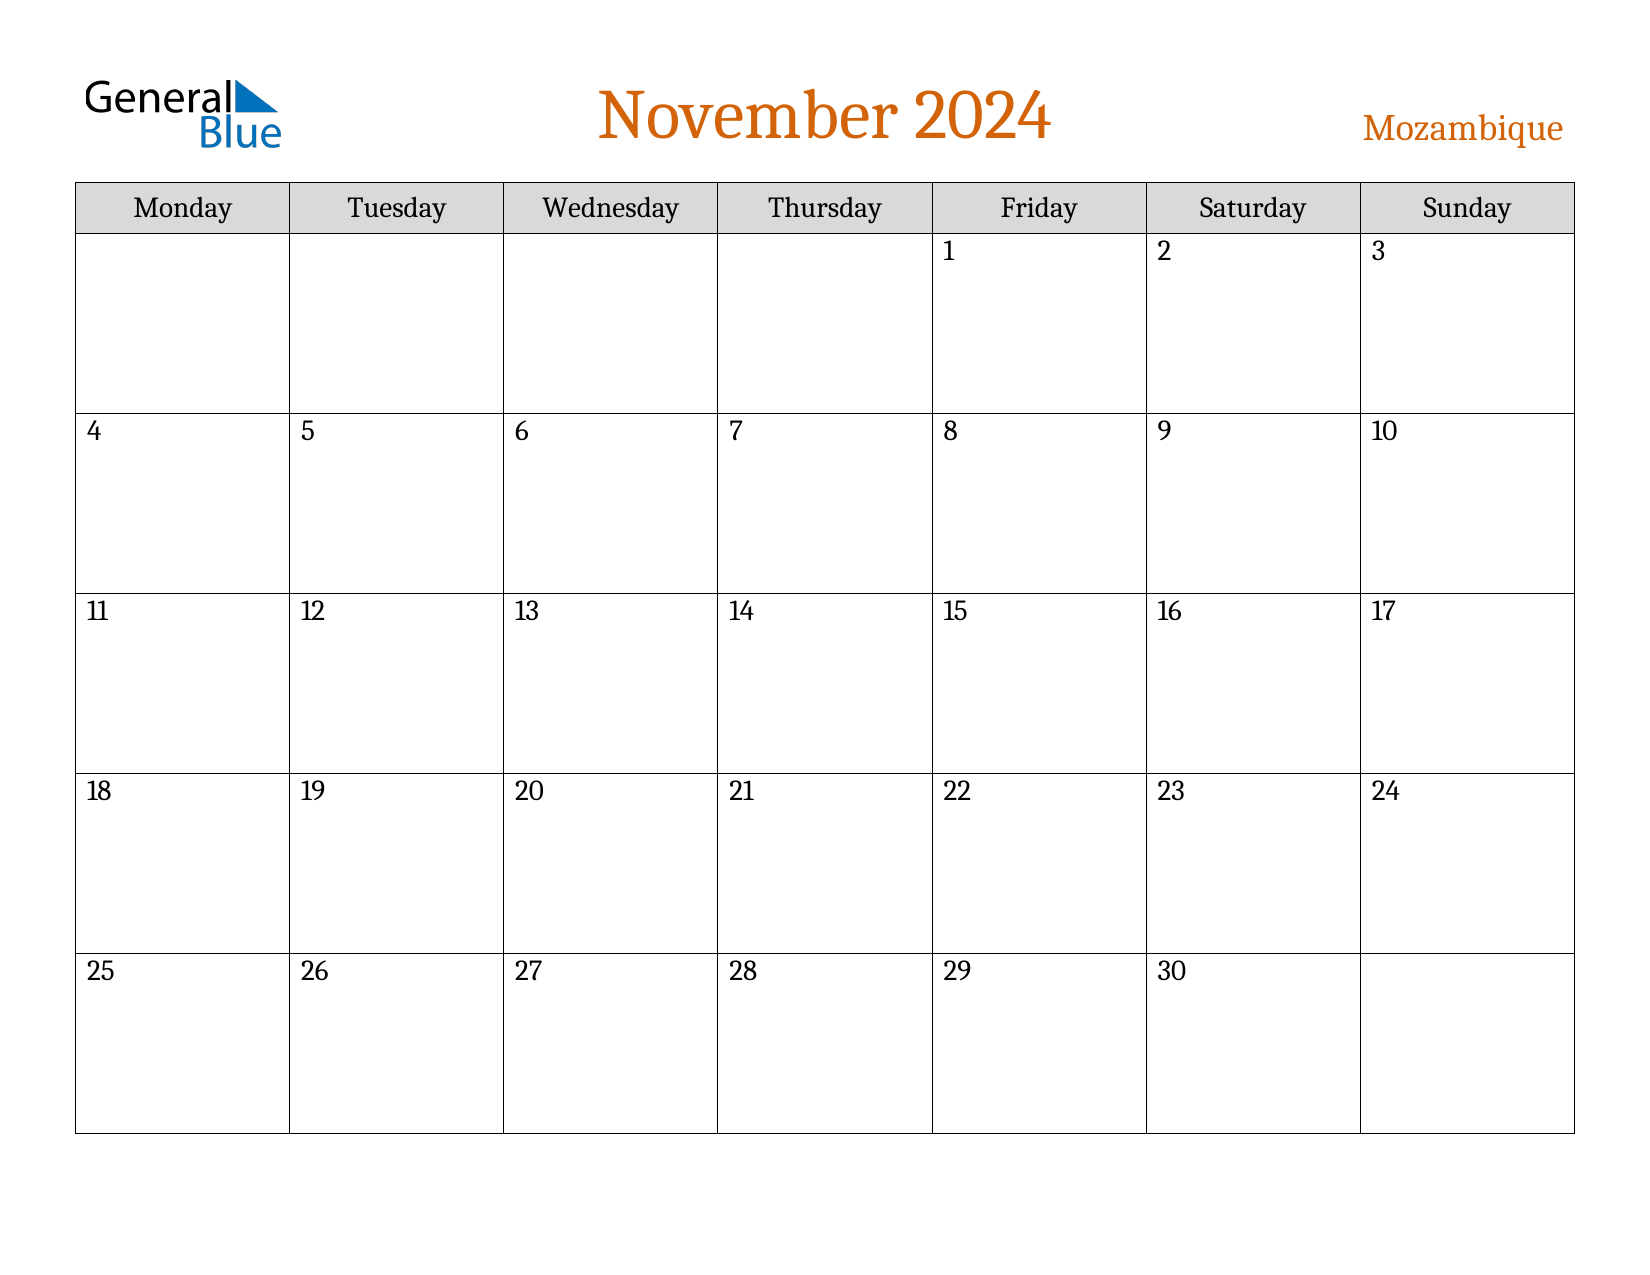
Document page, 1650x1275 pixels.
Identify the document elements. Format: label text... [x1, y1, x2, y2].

table_cell 5 [290, 414, 503, 450]
table_cell [1147, 630, 1360, 773]
table_cell 10 [1361, 414, 1574, 450]
table_cell 15 [933, 594, 1146, 630]
table_cell 28 [718, 954, 932, 990]
table_cell 12 [290, 594, 503, 630]
table_cell 27 [504, 954, 717, 990]
table_cell [718, 630, 932, 773]
table_cell [290, 234, 503, 270]
table_cell 2 [1147, 234, 1360, 270]
table_cell 19 [290, 774, 503, 810]
table_cell [76, 810, 289, 953]
table_cell 4 [76, 414, 289, 450]
table_cell [290, 990, 503, 1133]
table_cell [718, 990, 932, 1133]
table_cell 26 [290, 954, 503, 990]
table_cell [1361, 270, 1574, 413]
table_cell [76, 234, 289, 270]
table_cell [504, 810, 717, 953]
table_cell [933, 630, 1146, 773]
table_cell [76, 270, 289, 413]
table_cell 24 [1361, 774, 1574, 810]
table_header November 2024 [504, 75, 1146, 182]
table_cell 25 [76, 954, 289, 990]
table_cell [504, 630, 717, 773]
table_cell Friday [933, 183, 1146, 233]
table_cell 29 [933, 954, 1146, 990]
table_cell [76, 450, 289, 593]
table_cell Thursday [718, 183, 932, 233]
table_cell [933, 450, 1146, 593]
table_cell [1361, 990, 1574, 1133]
table_cell [290, 270, 503, 413]
table_cell Wednesday [504, 183, 717, 233]
table_cell [504, 450, 717, 593]
table_cell 8 [933, 414, 1146, 450]
table_cell 16 [1147, 594, 1360, 630]
table_cell [718, 270, 932, 413]
table_cell 30 [1147, 954, 1360, 990]
table_cell [1147, 450, 1360, 593]
table_cell 1 [933, 234, 1146, 270]
table_cell [76, 630, 289, 773]
table_cell [504, 270, 717, 413]
table_cell 9 [1147, 414, 1360, 450]
table_cell 3 [1361, 234, 1574, 270]
table_cell [290, 630, 503, 773]
table_cell [504, 990, 717, 1133]
table_cell [718, 450, 932, 593]
table_cell [933, 990, 1146, 1133]
table_cell [718, 810, 932, 953]
table_cell [933, 270, 1146, 413]
table_cell [1147, 990, 1360, 1133]
table_cell 11 [76, 594, 289, 630]
table_cell Monday [76, 183, 289, 233]
table_cell [1361, 630, 1574, 773]
table_cell 21 [718, 774, 932, 810]
table_header Mozambique [1146, 75, 1574, 182]
table_cell 7 [718, 414, 932, 450]
table_cell [933, 810, 1146, 953]
table_cell 23 [1147, 774, 1360, 810]
table_cell Saturday [1147, 183, 1360, 233]
table_cell [290, 450, 503, 593]
table_cell 6 [504, 414, 717, 450]
table_cell 13 [504, 594, 717, 630]
table_cell 17 [1361, 594, 1574, 630]
table_header [76, 75, 503, 182]
table_cell Sunday [1361, 183, 1574, 233]
table_cell [1147, 270, 1360, 413]
table_cell [504, 234, 717, 270]
table_cell 18 [76, 774, 289, 810]
table_cell 22 [933, 774, 1146, 810]
picture [86, 80, 281, 148]
table_cell [1147, 810, 1360, 953]
table_cell 14 [718, 594, 932, 630]
table_cell [76, 990, 289, 1133]
table_cell [1361, 450, 1574, 593]
table_cell [718, 234, 932, 270]
table_cell [290, 810, 503, 953]
table_cell [1361, 954, 1574, 990]
table_cell Tuesday [290, 183, 503, 233]
table_cell 20 [504, 774, 717, 810]
table_cell [1361, 810, 1574, 953]
